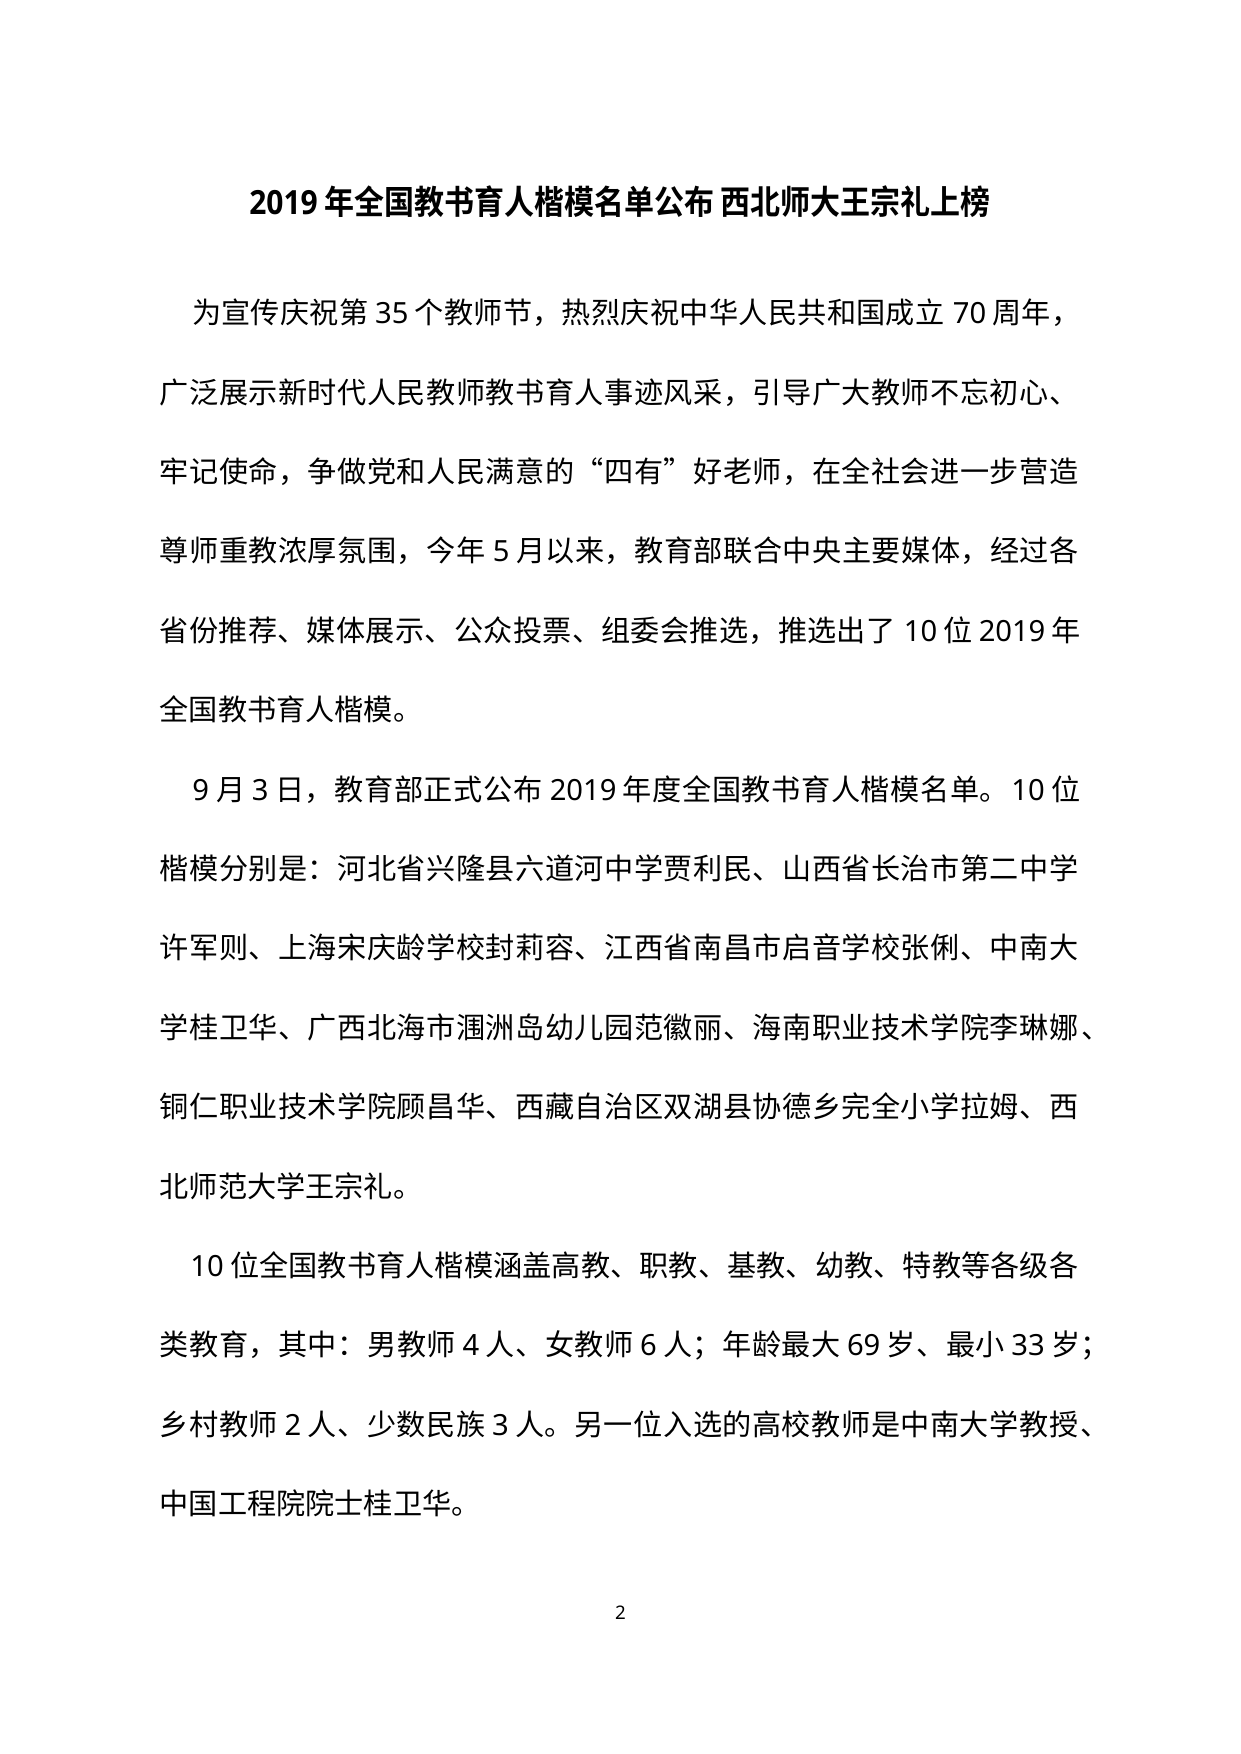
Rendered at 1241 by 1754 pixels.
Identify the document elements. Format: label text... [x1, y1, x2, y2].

text 2019年全国教书育人楷模名单公布 西北师大王宗礼上榜 [159, 160, 1081, 240]
text 9月3日，教育部正式公布2019年度全国教书育人楷模名单。10位楷模分别是：河北省兴隆县六道河中学贾利民、山西省长治市第二中学许军则、上海宋庆龄学校封莉容、江西省南昌市启音学校张俐、中南大学桂卫华、广西北海市涠洲岛幼儿园范徽丽、海南职业技术学院李琳娜、铜仁职业技术学院顾昌华、西藏自治区双湖县协德乡完全小学拉姆、西北师范大学王宗礼。 [159, 748, 1081, 1224]
text 为宣传庆祝第35个教师节，热烈庆祝中华人民共和国成立70周年，广泛展示新时代人民教师教书育人事迹风采，引导广大教师不忘初心、牢记使命，争做党和人民满意的“四有”好老师，在全社会进一步营造尊师重教浓厚氛围，今年5月以来，教育部联合中央主要媒体，经过各省份推荐、媒体展示、公众投票、组委会推选，推选出了10位2019年全国教书育人楷模。 [159, 271, 1081, 748]
text 10位全国教书育人楷模涵盖高教、职教、基教、幼教、特教等各级各类教育，其中：男教师4人、女教师6人；年龄最大69岁、最小33岁；乡村教师2人、少数民族3人。另一位入选的高校教师是中南大学教授、中国工程院院士桂卫华。 [159, 1224, 1081, 1541]
